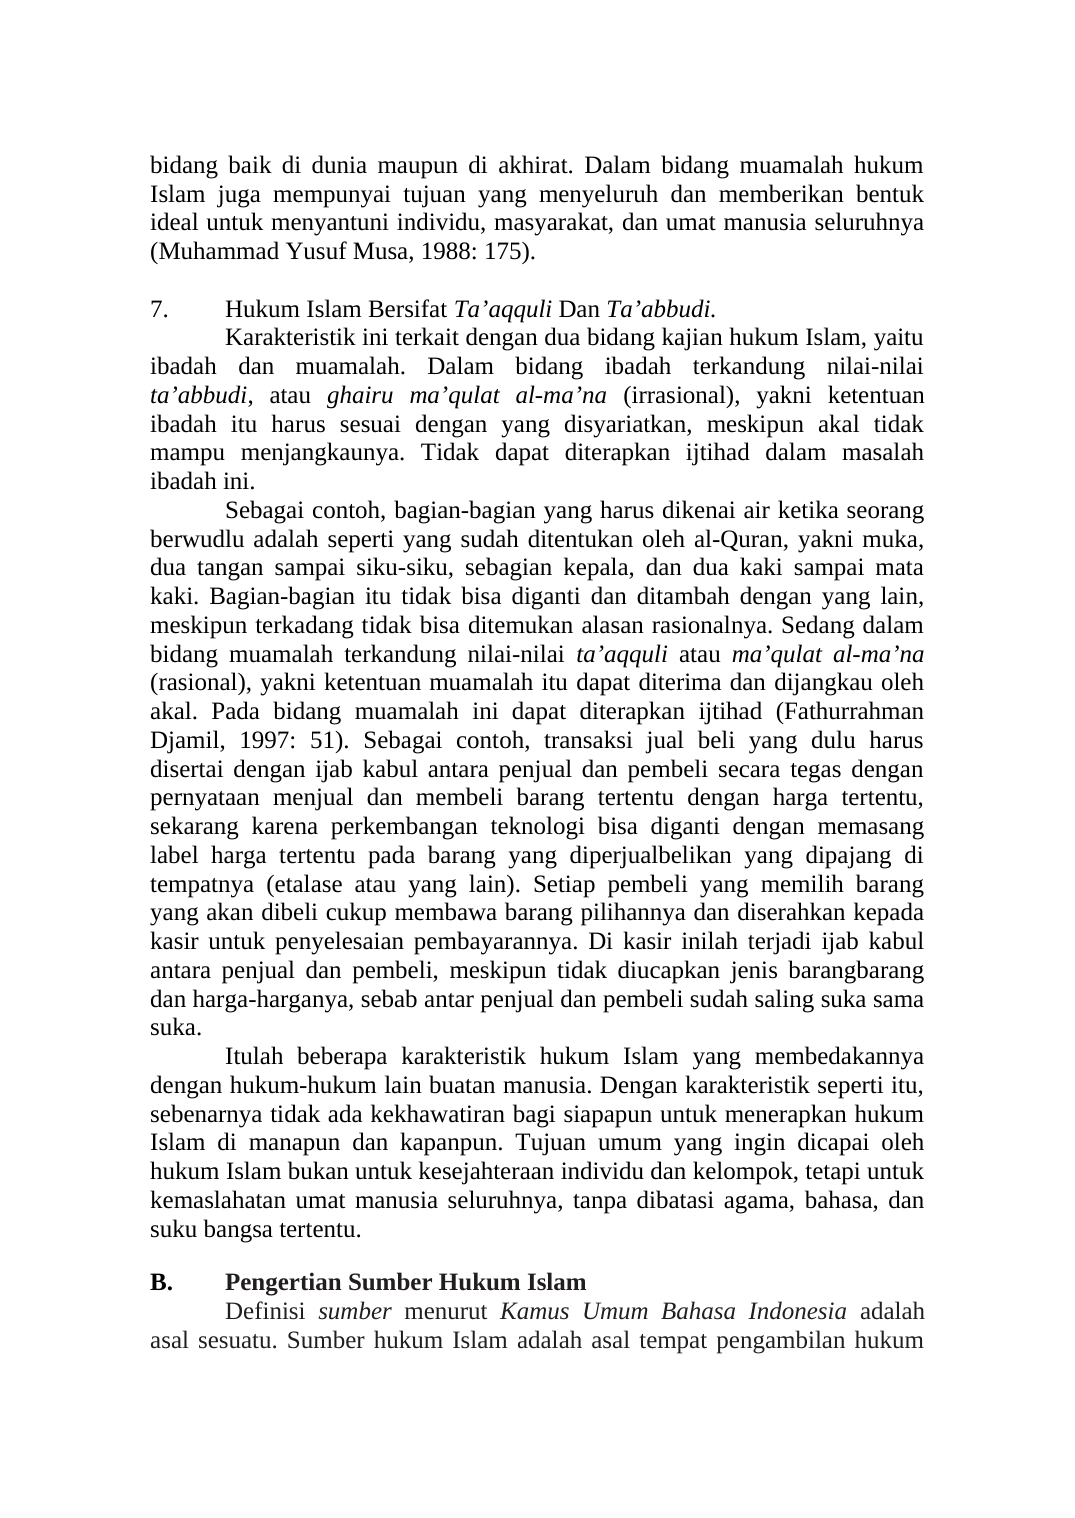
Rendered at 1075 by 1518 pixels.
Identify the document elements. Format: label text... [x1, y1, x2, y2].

list Pengertian Sumber Hukum Islam [150, 1267, 925, 1296]
text Sebagai contoh, bagian-bagian yang harus dikenai air ketika seorang berwudlu adalah seperti yang sudah ditentukan oleh al-Quran, yakni muka, dua tangan sampai siku-siku, sebagian kepala, dan dua kaki sampai mata kaki. Bagian-bagian itu tidak bisa diganti dan ditambah dengan yang lain, meskipun terkadang tidak bisa ditemukan alasan rasionalnya. Sedang dalam bidang muamalah terkandung nilai-nilai ta’aqquli atau ma’qulat al-ma’na (rasional), yakni ketentuan muamalah itu dapat diterima dan dijangkau oleh akal. Pada bidang muamalah ini dapat diterapkan ijtihad (Fathurrahman Djamil, 1997: 51). Sebagai contoh, transaksi jual beli yang dulu harus disertai dengan ijab kabul antara penjual dan pembeli secara tegas dengan pernyataan menjual dan membeli barang tertentu dengan harga tertentu, sekarang karena perkembangan teknologi bisa diganti dengan memasang label harga tertentu pada barang yang diperjualbelikan yang dipajang di tempatnya (etalase atau yang lain). Setiap pembeli yang memilih barang yang akan dibeli cukup membawa barang pilihannya dan diserahkan kepada kasir untuk penyelesaian pembayarannya. Di kasir inilah terjadi ijab kabul antara penjual dan pembeli, meskipun tidak diucapkan jenis barangbarang dan harga-harganya, sebab antar penjual dan pembeli sudah saling suka sama suka. [150, 495, 925, 1041]
text 7. Hukum Islam Bersifat Ta’aqquli Dan Ta’abbudi. [150, 294, 925, 322]
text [150, 150, 925, 265]
text Karakteristik ini terkait dengan dua bidang kajian hukum Islam, yaitu ibadah dan muamalah. Dalam bidang ibadah terkandung nilai-nilai ta’abbudi, atau ghairu ma’qulat al-ma’na (irrasional), yakni ketentuan ibadah itu harus sesuai dengan yang disyariatkan, meskipun akal tidak mampu menjangkaunya. Tidak dapat diterapkan ijtihad dalam masalah ibadah ini. [150, 322, 925, 495]
text Itulah beberapa karakteristik hukum Islam yang membedakannya dengan hukum-hukum lain buatan manusia. Dengan karakteristik seperti itu, sebenarnya tidak ada kekhawatiran bagi siapapun untuk menerapkan hukum Islam di manapun dan kapanpun. Tujuan umum yang ingin dicapai oleh hukum Islam bukan untuk kesejahteraan individu dan kelompok, tetapi untuk kemaslahatan umat manusia seluruhnya, tanpa dibatasi agama, bahasa, dan suku bangsa tertentu. [150, 1041, 925, 1242]
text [150, 1296, 925, 1354]
